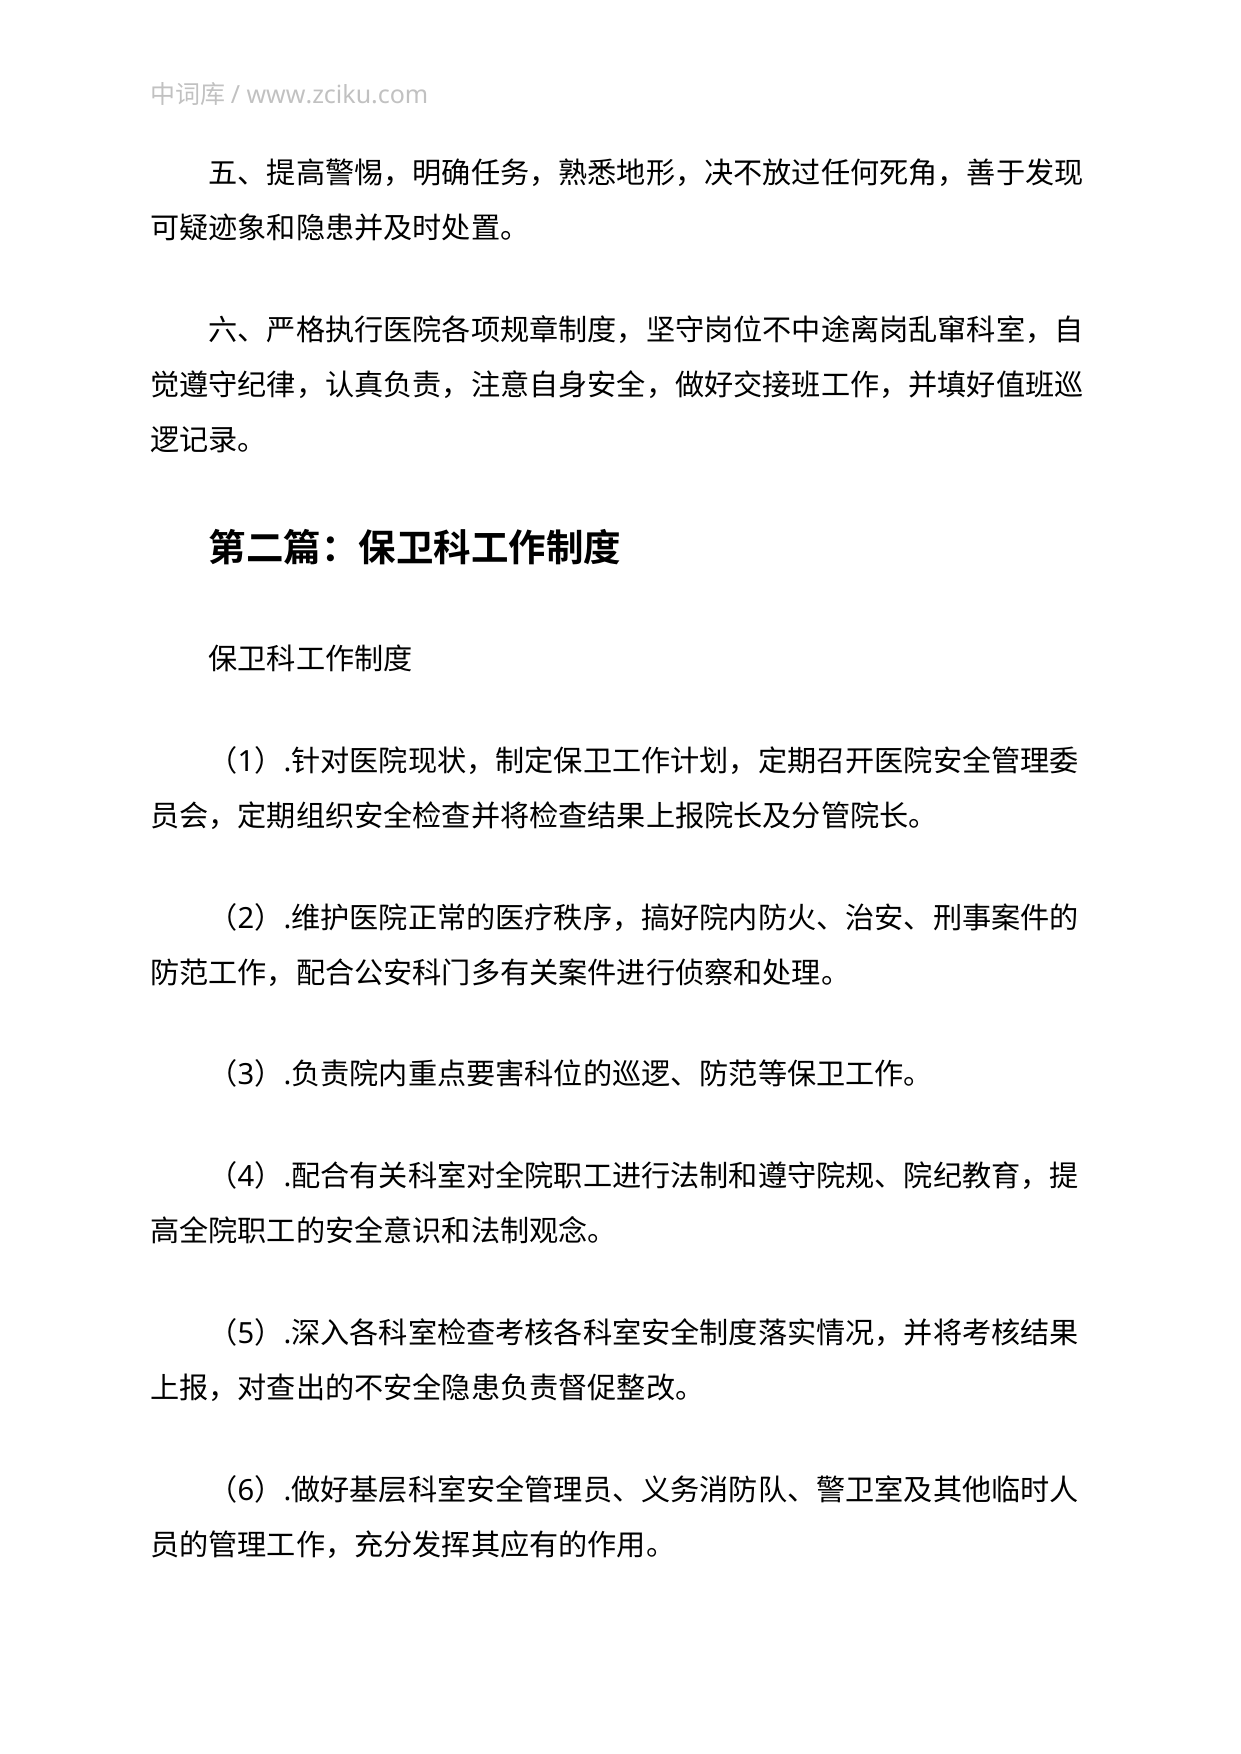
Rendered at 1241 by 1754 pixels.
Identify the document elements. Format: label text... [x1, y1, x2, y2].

text （6）.做好基层科室安全管理员、义务消防队、警卫室及其他临时人员的管理工作，充分发挥其应有的作用。 [150, 1466, 1090, 1564]
text 五、提高警惕，明确任务，熟悉地形，决不放过任何死角，善于发现可疑迹象和隐患并及时处置。 [150, 150, 1090, 247]
text （4）.配合有关科室对全院职工进行法制和遵守院规、院纪教育，提高全院职工的安全意识和法制观念。 [150, 1153, 1090, 1250]
text 六、严格执行医院各项规章制度，坚守岗位不中途离岗乱窜科室，自觉遵守纪律，认真负责，注意自身安全，做好交接班工作，并填好值班巡逻记录。 [150, 307, 1090, 459]
text 保卫科工作制度 [150, 636, 1090, 678]
text （5）.深入各科室检查考核各科室安全制度落实情况，并将考核结果上报，对查出的不安全隐患负责督促整改。 [150, 1310, 1090, 1407]
text （1）.针对医院现状，制定保卫工作计划，定期召开医院安全管理委员会，定期组织安全检查并将检查结果上报院长及分管院长。 [150, 737, 1090, 835]
text （2）.维护医院正常的医疗秩序，搞好院内防火、治安、刑事案件的防范工作，配合公安科门多有关案件进行侦察和处理。 [150, 894, 1090, 991]
text 第二篇：保卫科工作制度 [150, 518, 1090, 572]
text （3）.负责院内重点要害科位的巡逻、防范等保卫工作。 [150, 1051, 1090, 1093]
